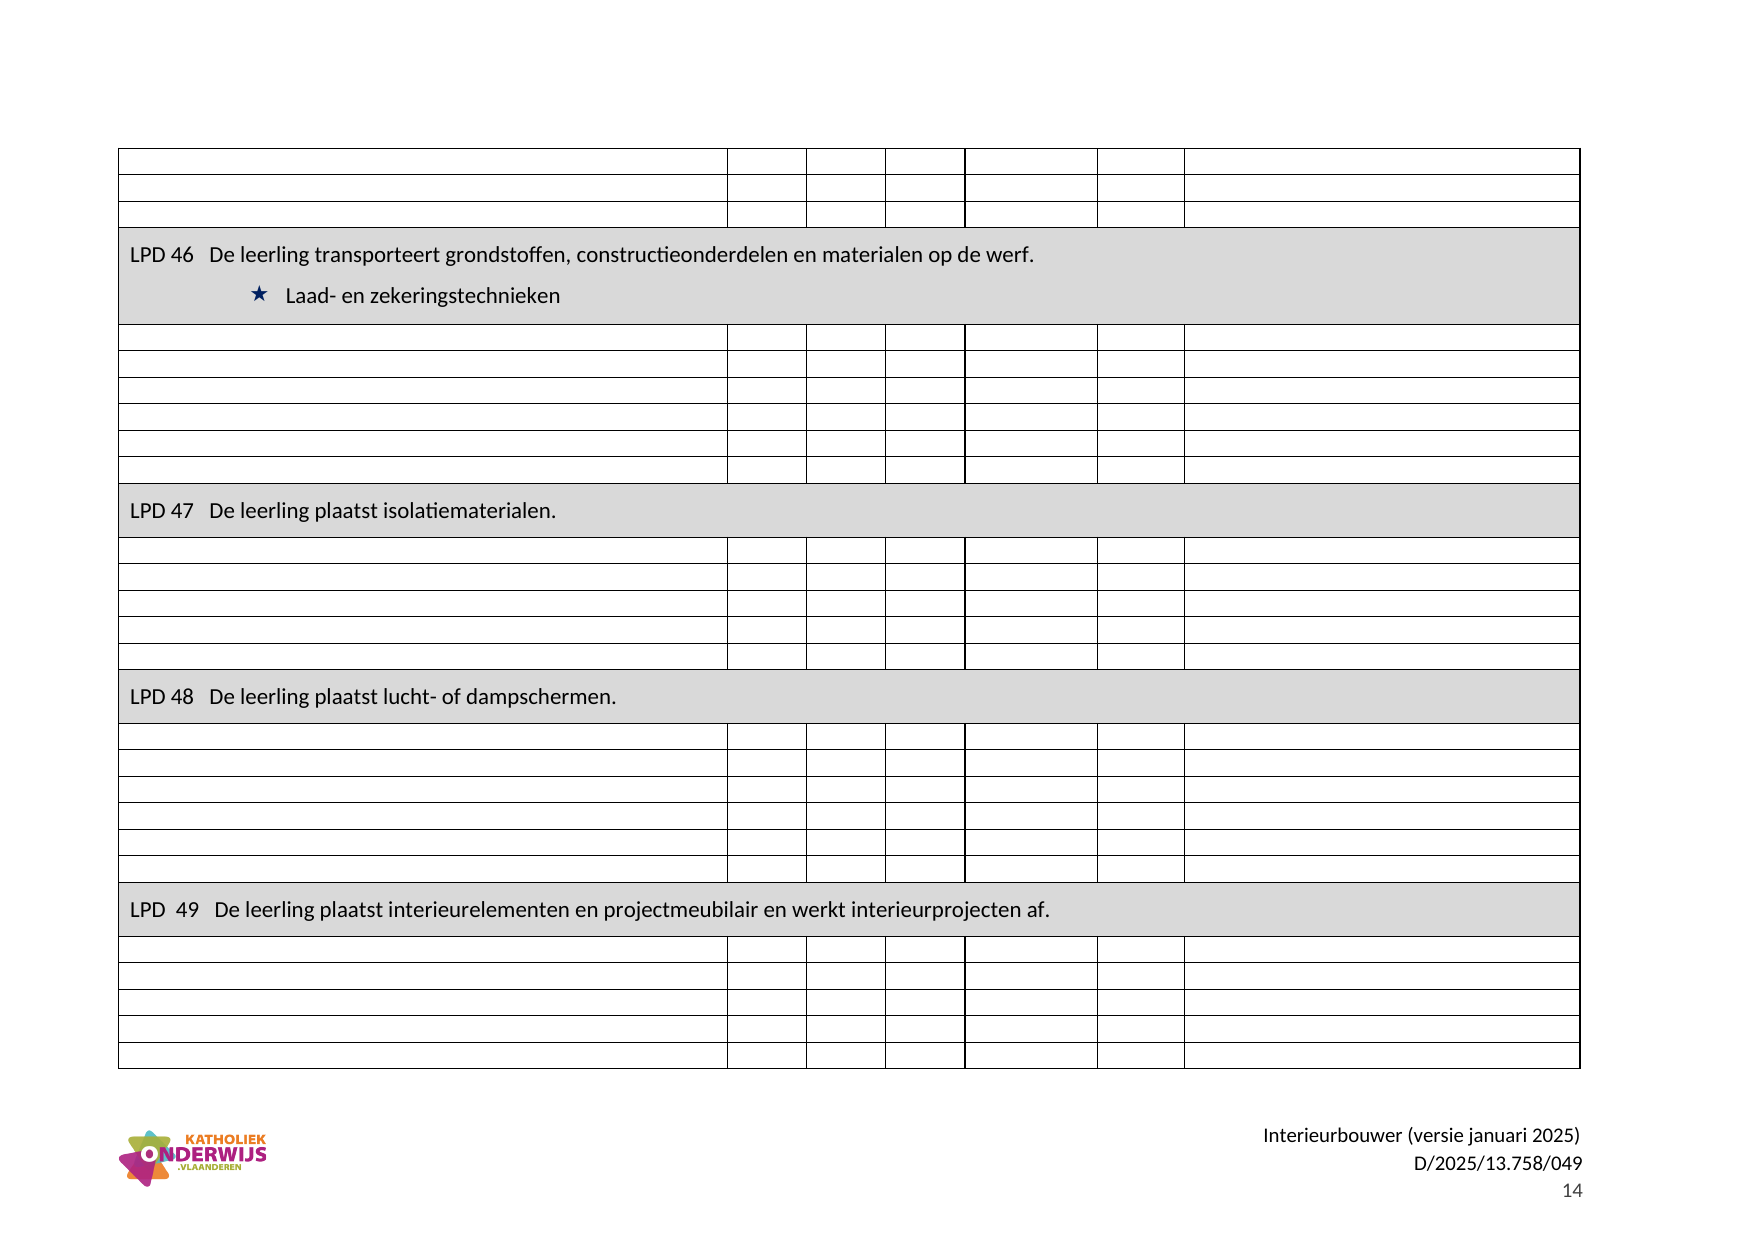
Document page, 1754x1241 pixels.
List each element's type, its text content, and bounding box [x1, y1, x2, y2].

table_cell [966, 724, 1097, 749]
table_cell [119, 351, 727, 377]
table_cell [807, 963, 885, 989]
table_cell [1098, 175, 1184, 201]
table_cell [807, 937, 885, 962]
table_cell [886, 644, 964, 669]
table_cell [886, 431, 964, 456]
table_cell [807, 351, 885, 377]
table_cell [1098, 617, 1184, 642]
table_cell [1098, 202, 1184, 227]
table_cell [1185, 777, 1579, 802]
table_cell [966, 202, 1097, 227]
table_cell [807, 378, 885, 403]
table_cell [966, 617, 1097, 642]
table_cell [119, 325, 727, 350]
table_cell [807, 1043, 885, 1068]
table_cell [1185, 803, 1579, 829]
table_cell [1098, 1016, 1184, 1042]
table_cell [886, 1043, 964, 1068]
table_cell [1098, 830, 1184, 855]
table_cell [119, 803, 727, 829]
table_cell [1185, 564, 1579, 589]
table_cell [728, 351, 806, 377]
table_cell [119, 591, 727, 616]
table_cell [1098, 644, 1184, 669]
table_cell [119, 457, 727, 482]
table_cell [119, 1016, 727, 1042]
table_cell [886, 724, 964, 749]
table_cell [966, 351, 1097, 377]
table_cell [886, 538, 964, 563]
table_cell [1185, 1016, 1579, 1042]
table_cell [966, 149, 1097, 174]
table_cell [807, 538, 885, 563]
table_cell [1098, 591, 1184, 616]
table_cell [119, 830, 727, 855]
table_cell [966, 777, 1097, 802]
table_cell [728, 564, 806, 589]
table_cell [807, 617, 885, 642]
table_cell [886, 149, 964, 174]
table_cell [1098, 431, 1184, 456]
table_cell LPD 49 De leerling plaatst interieurelementen en projectmeubilair en werkt interieurprojecten af. [119, 883, 1579, 936]
table_cell [728, 202, 806, 227]
table_cell [1098, 963, 1184, 989]
table_cell [728, 724, 806, 749]
table_cell [119, 724, 727, 749]
table_cell [966, 644, 1097, 669]
table_cell [966, 431, 1097, 456]
table_cell [886, 591, 964, 616]
table_cell [886, 378, 964, 403]
table_cell [728, 149, 806, 174]
table_cell [1098, 149, 1184, 174]
table_cell [886, 202, 964, 227]
table_cell [1185, 750, 1579, 776]
table_cell [728, 591, 806, 616]
table_cell [966, 963, 1097, 989]
table_cell [966, 378, 1097, 403]
table_cell [886, 856, 964, 882]
table_cell [1185, 538, 1579, 563]
table_cell [886, 750, 964, 776]
table_cell [1185, 990, 1579, 1015]
table_cell [1185, 149, 1579, 174]
table_cell [886, 457, 964, 482]
table_cell [886, 937, 964, 962]
table_cell [1185, 1043, 1579, 1068]
table_cell [119, 856, 727, 882]
table_cell [728, 750, 806, 776]
table_cell [1098, 990, 1184, 1015]
table_cell [1185, 351, 1579, 377]
table_cell [1098, 564, 1184, 589]
table_cell [966, 564, 1097, 589]
table_cell [1185, 644, 1579, 669]
table_cell [119, 777, 727, 802]
table_cell [807, 750, 885, 776]
table_cell [1098, 803, 1184, 829]
table_cell [1098, 538, 1184, 563]
table_cell [1098, 351, 1184, 377]
table_cell [966, 990, 1097, 1015]
table_cell [807, 457, 885, 482]
table_cell [966, 591, 1097, 616]
table_cell [1098, 937, 1184, 962]
table_cell [1098, 378, 1184, 403]
table_cell LPD 46 De leerling transporteert grondstoffen, constructieonderdelen en materialen op de werf. Laad- en zekeringstechnieken [119, 228, 1579, 324]
table_cell [886, 1016, 964, 1042]
table_cell [1185, 724, 1579, 749]
table_cell [119, 378, 727, 403]
table_cell [807, 803, 885, 829]
table_cell [728, 457, 806, 482]
table_cell [728, 830, 806, 855]
table_cell [119, 202, 727, 227]
table_cell [966, 803, 1097, 829]
table_cell [1185, 325, 1579, 350]
table_cell [119, 175, 727, 201]
table_cell [807, 990, 885, 1015]
table_cell [728, 617, 806, 642]
table_cell [119, 538, 727, 563]
table_cell [966, 1043, 1097, 1068]
table_cell [728, 175, 806, 201]
table_cell [119, 617, 727, 642]
table_cell [119, 404, 727, 429]
table_cell [886, 777, 964, 802]
table_cell [807, 644, 885, 669]
table_cell [886, 617, 964, 642]
table_cell [119, 937, 727, 962]
table_cell [119, 644, 727, 669]
table_cell [119, 963, 727, 989]
table_cell [119, 564, 727, 589]
table_cell [1185, 830, 1579, 855]
table_cell [728, 1016, 806, 1042]
table_cell [1185, 856, 1579, 882]
table_cell [807, 1016, 885, 1042]
table_cell [886, 564, 964, 589]
table_cell [886, 830, 964, 855]
table_cell [966, 830, 1097, 855]
table_cell [728, 378, 806, 403]
table_cell [1185, 431, 1579, 456]
table_cell [807, 564, 885, 589]
table_cell [119, 431, 727, 456]
table_cell [886, 963, 964, 989]
table_cell [807, 830, 885, 855]
table_cell [1185, 175, 1579, 201]
table_cell [728, 856, 806, 882]
table_cell [1098, 457, 1184, 482]
table_cell [966, 175, 1097, 201]
table_cell [807, 856, 885, 882]
table_cell [807, 431, 885, 456]
table_cell [886, 175, 964, 201]
table_cell [1098, 777, 1184, 802]
table_cell [1185, 937, 1579, 962]
table_cell [728, 644, 806, 669]
table_cell [966, 937, 1097, 962]
table_cell [119, 1043, 727, 1068]
table_cell [728, 803, 806, 829]
table_cell [1098, 325, 1184, 350]
table_cell [807, 777, 885, 802]
table_cell [1185, 617, 1579, 642]
table_cell [886, 325, 964, 350]
table_cell [966, 750, 1097, 776]
table_cell [966, 856, 1097, 882]
table_cell [807, 149, 885, 174]
table_cell [1098, 404, 1184, 429]
table_cell LPD 47 De leerling plaatst isolatiematerialen. [119, 484, 1579, 537]
table_cell [1098, 750, 1184, 776]
table_cell [886, 351, 964, 377]
table_cell [1185, 404, 1579, 429]
table_cell [966, 1016, 1097, 1042]
table_cell [1185, 202, 1579, 227]
table_cell [1098, 724, 1184, 749]
table_cell [807, 404, 885, 429]
table_cell [119, 990, 727, 1015]
table_cell LPD 48 De leerling plaatst lucht- of dampschermen. [119, 670, 1579, 723]
table_cell [886, 803, 964, 829]
table_cell [728, 431, 806, 456]
table_cell [966, 404, 1097, 429]
table_cell [807, 325, 885, 350]
table_cell [728, 990, 806, 1015]
table_cell [1185, 963, 1579, 989]
table_cell [886, 990, 964, 1015]
picture [118, 1130, 267, 1187]
table_cell [728, 538, 806, 563]
table_cell [119, 149, 727, 174]
table_cell [966, 538, 1097, 563]
table_cell [1098, 856, 1184, 882]
table_cell [1098, 1043, 1184, 1068]
table_cell [728, 325, 806, 350]
table_cell [1185, 457, 1579, 482]
table_cell [728, 1043, 806, 1068]
table_cell [728, 937, 806, 962]
table_cell [1185, 591, 1579, 616]
table_cell [886, 404, 964, 429]
table_cell [1185, 378, 1579, 403]
table_cell [119, 750, 727, 776]
table_cell [807, 591, 885, 616]
table_cell [807, 175, 885, 201]
table_cell [728, 963, 806, 989]
table_cell [807, 202, 885, 227]
table_cell [728, 777, 806, 802]
table_cell [966, 457, 1097, 482]
table_cell [966, 325, 1097, 350]
table_cell [728, 404, 806, 429]
table_cell [807, 724, 885, 749]
